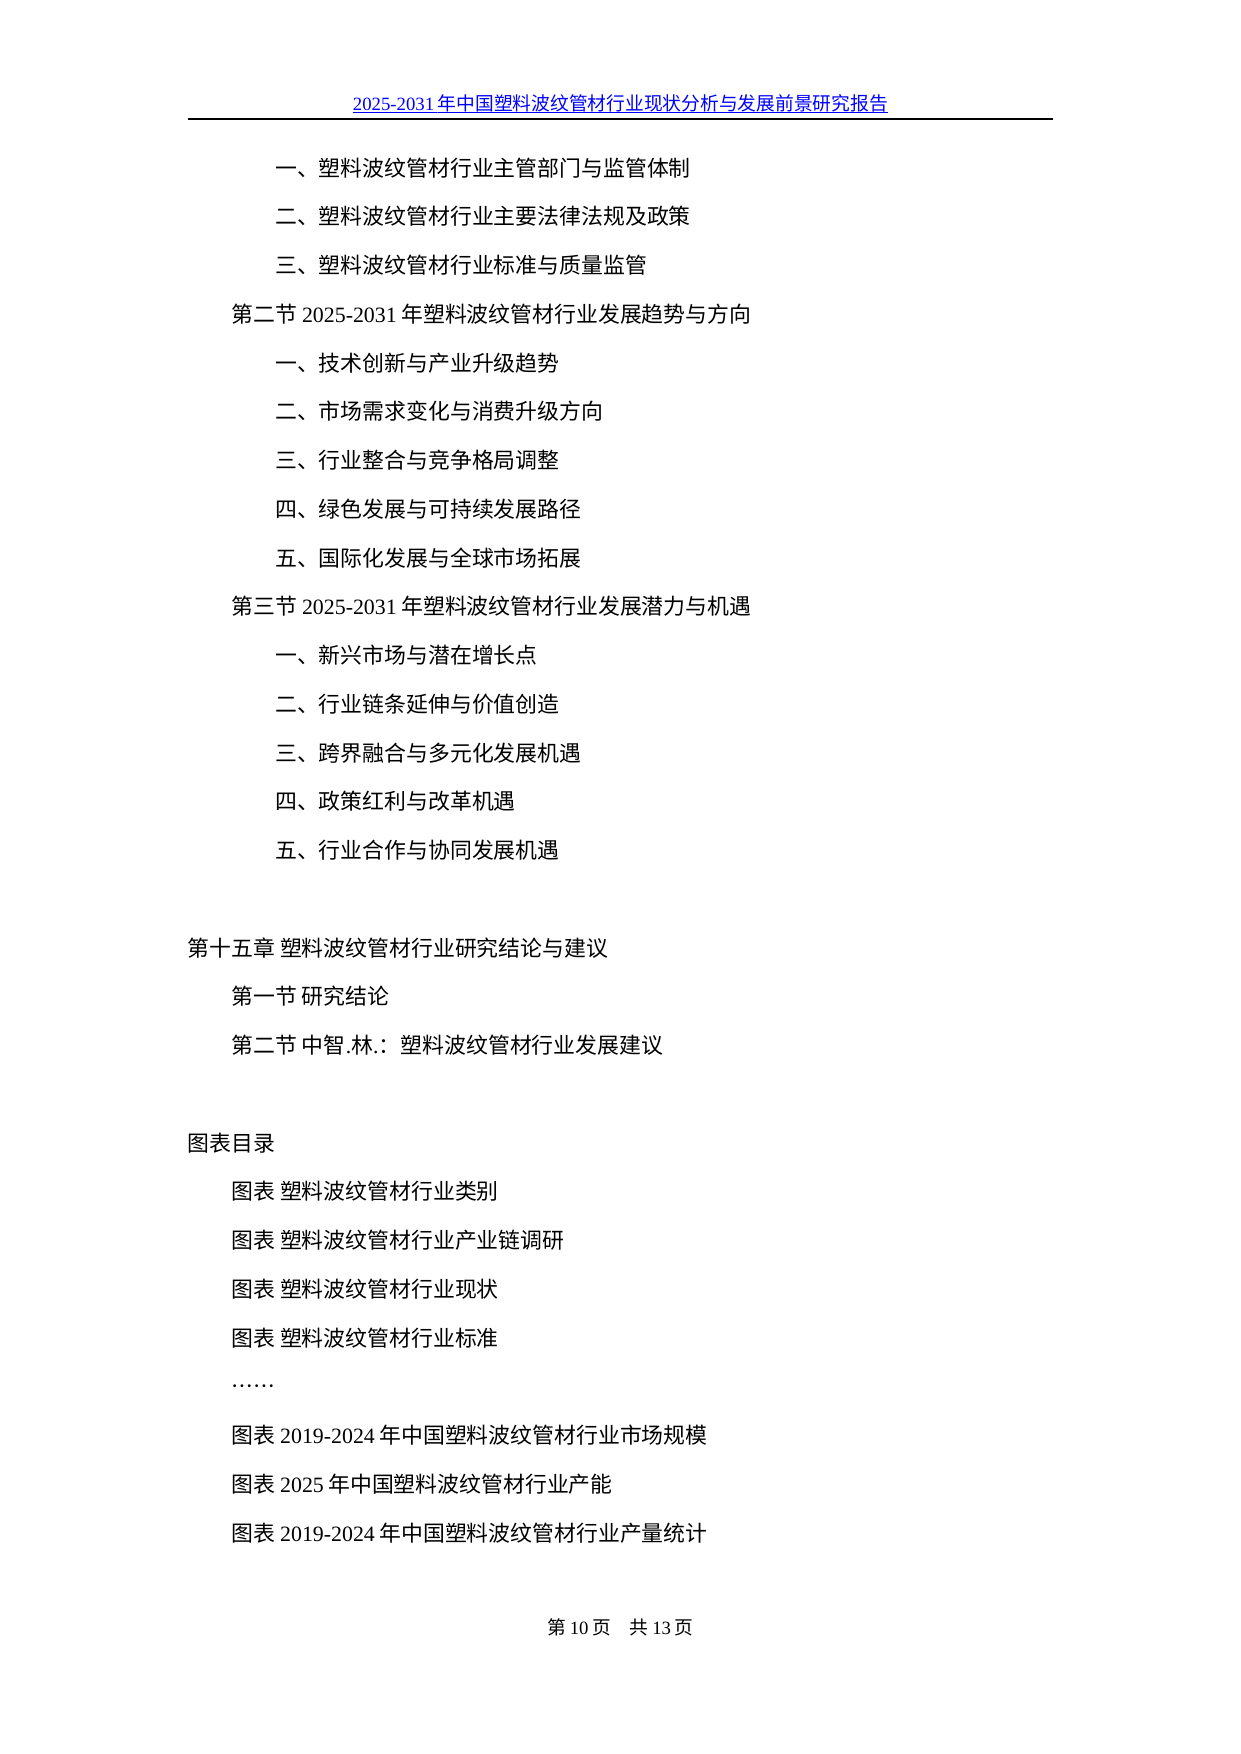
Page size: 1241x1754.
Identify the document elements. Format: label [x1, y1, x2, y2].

text [187, 150, 1053, 1548]
